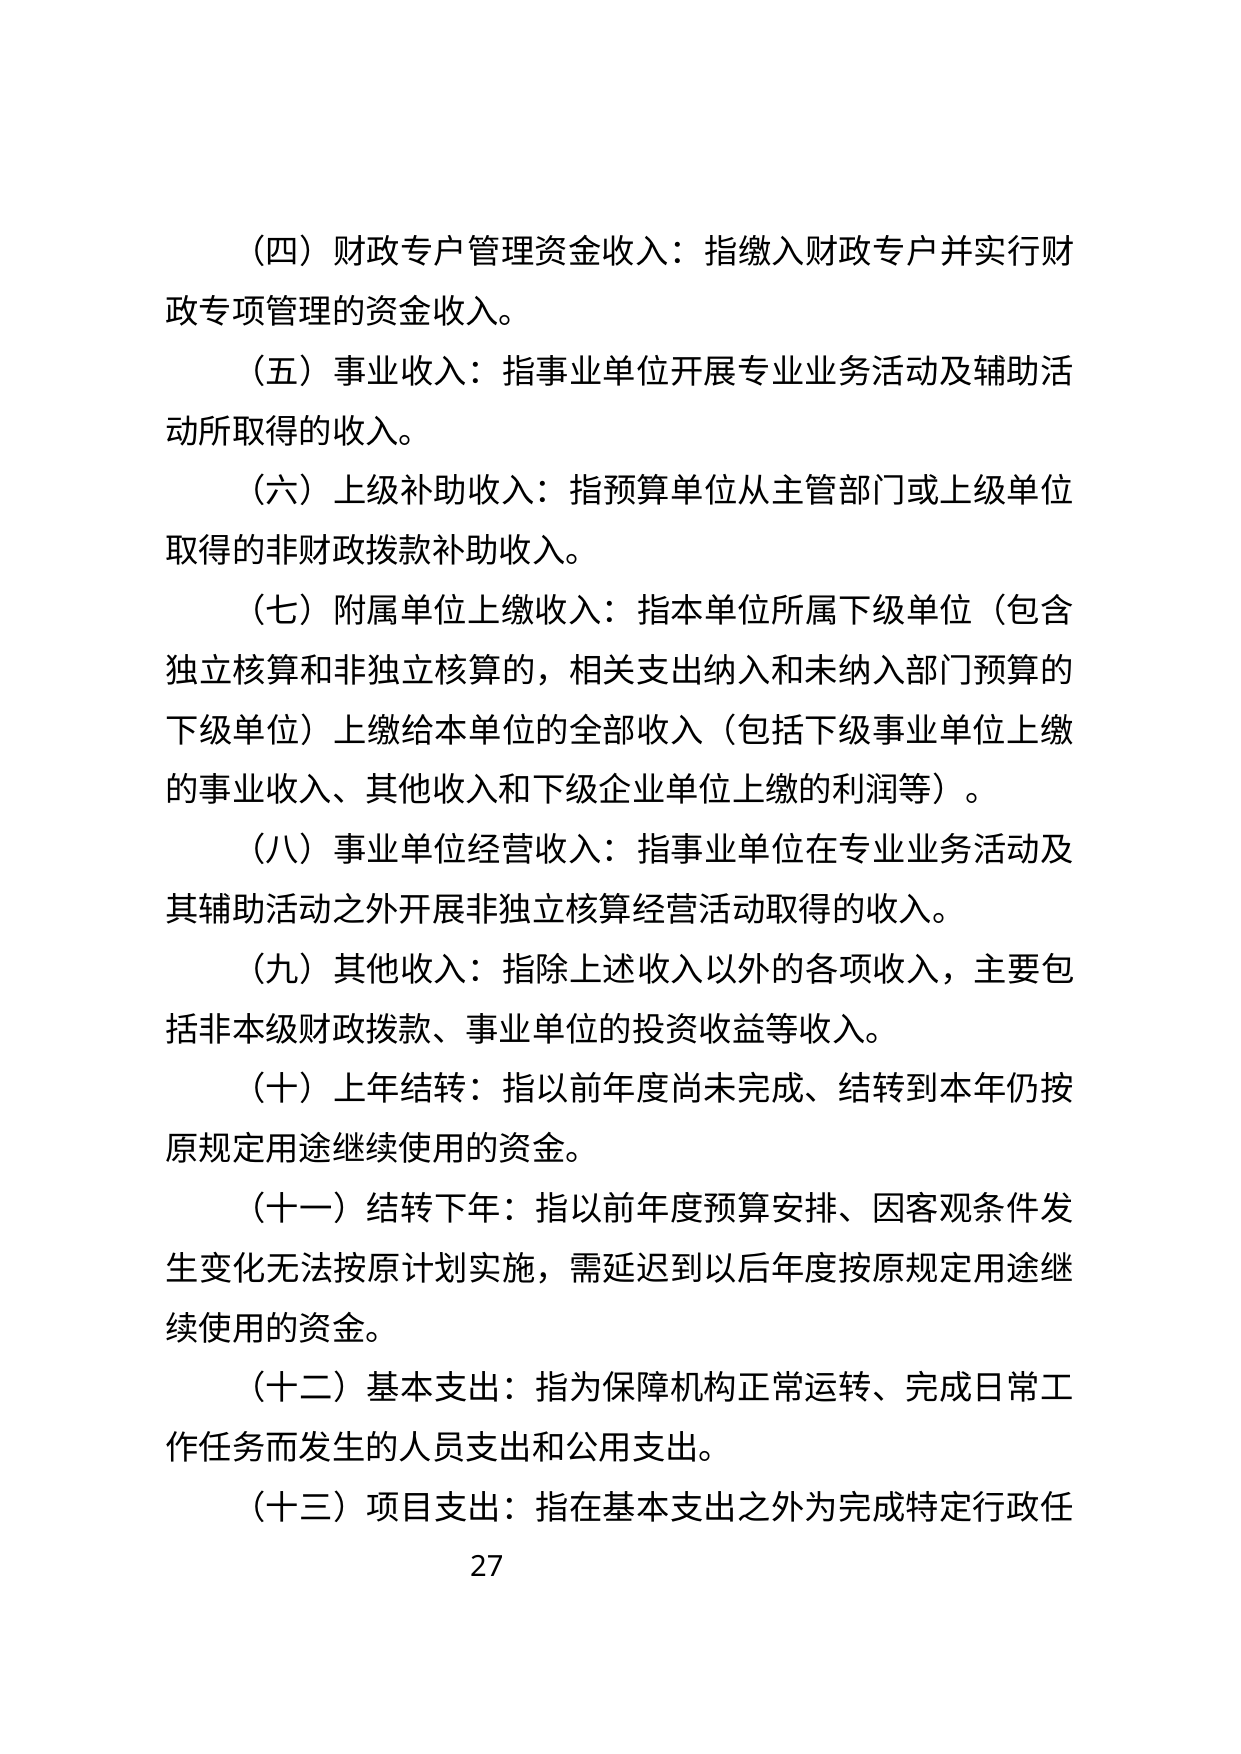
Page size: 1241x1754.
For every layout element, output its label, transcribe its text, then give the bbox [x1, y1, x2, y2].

text （七）附属单位上缴收入：指本单位所属下级单位（包含独立核算和非独立核算的，相关支出纳入和未纳入部门预算的下级单位）上缴给本单位的全部收入（包括下级事业单位上缴的事业收入、其他收入和下级企业单位上缴的利润等）。 [165, 578, 1075, 817]
text （五）事业收入：指事业单位开展专业业务活动及辅助活动所取得的收入。 [165, 339, 1075, 458]
text （六）上级补助收入：指预算单位从主管部门或上级单位取得的非财政拨款补助收入。 [165, 458, 1075, 578]
text （十）上年结转：指以前年度尚未完成、结转到本年仍按原规定用途继续使用的资金。 [165, 1056, 1075, 1176]
text （九）其他收入：指除上述收入以外的各项收入，主要包括非本级财政拨款、事业单位的投资收益等收入。 [165, 937, 1075, 1056]
text （八）事业单位经营收入：指事业单位在专业业务活动及其辅助活动之外开展非独立核算经营活动取得的收入。 [165, 817, 1075, 937]
text （十二）基本支出：指为保障机构正常运转、完成日常工作任务而发生的人员支出和公用支出。 [165, 1355, 1075, 1475]
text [165, 1475, 1075, 1535]
text （十一）结转下年：指以前年度预算安排、因客观条件发生变化无法按原计划实施，需延迟到以后年度按原规定用途继续使用的资金。 [165, 1176, 1075, 1355]
text （四）财政专户管理资金收入：指缴入财政专户并实行财政专项管理的资金收入。 [165, 219, 1075, 339]
